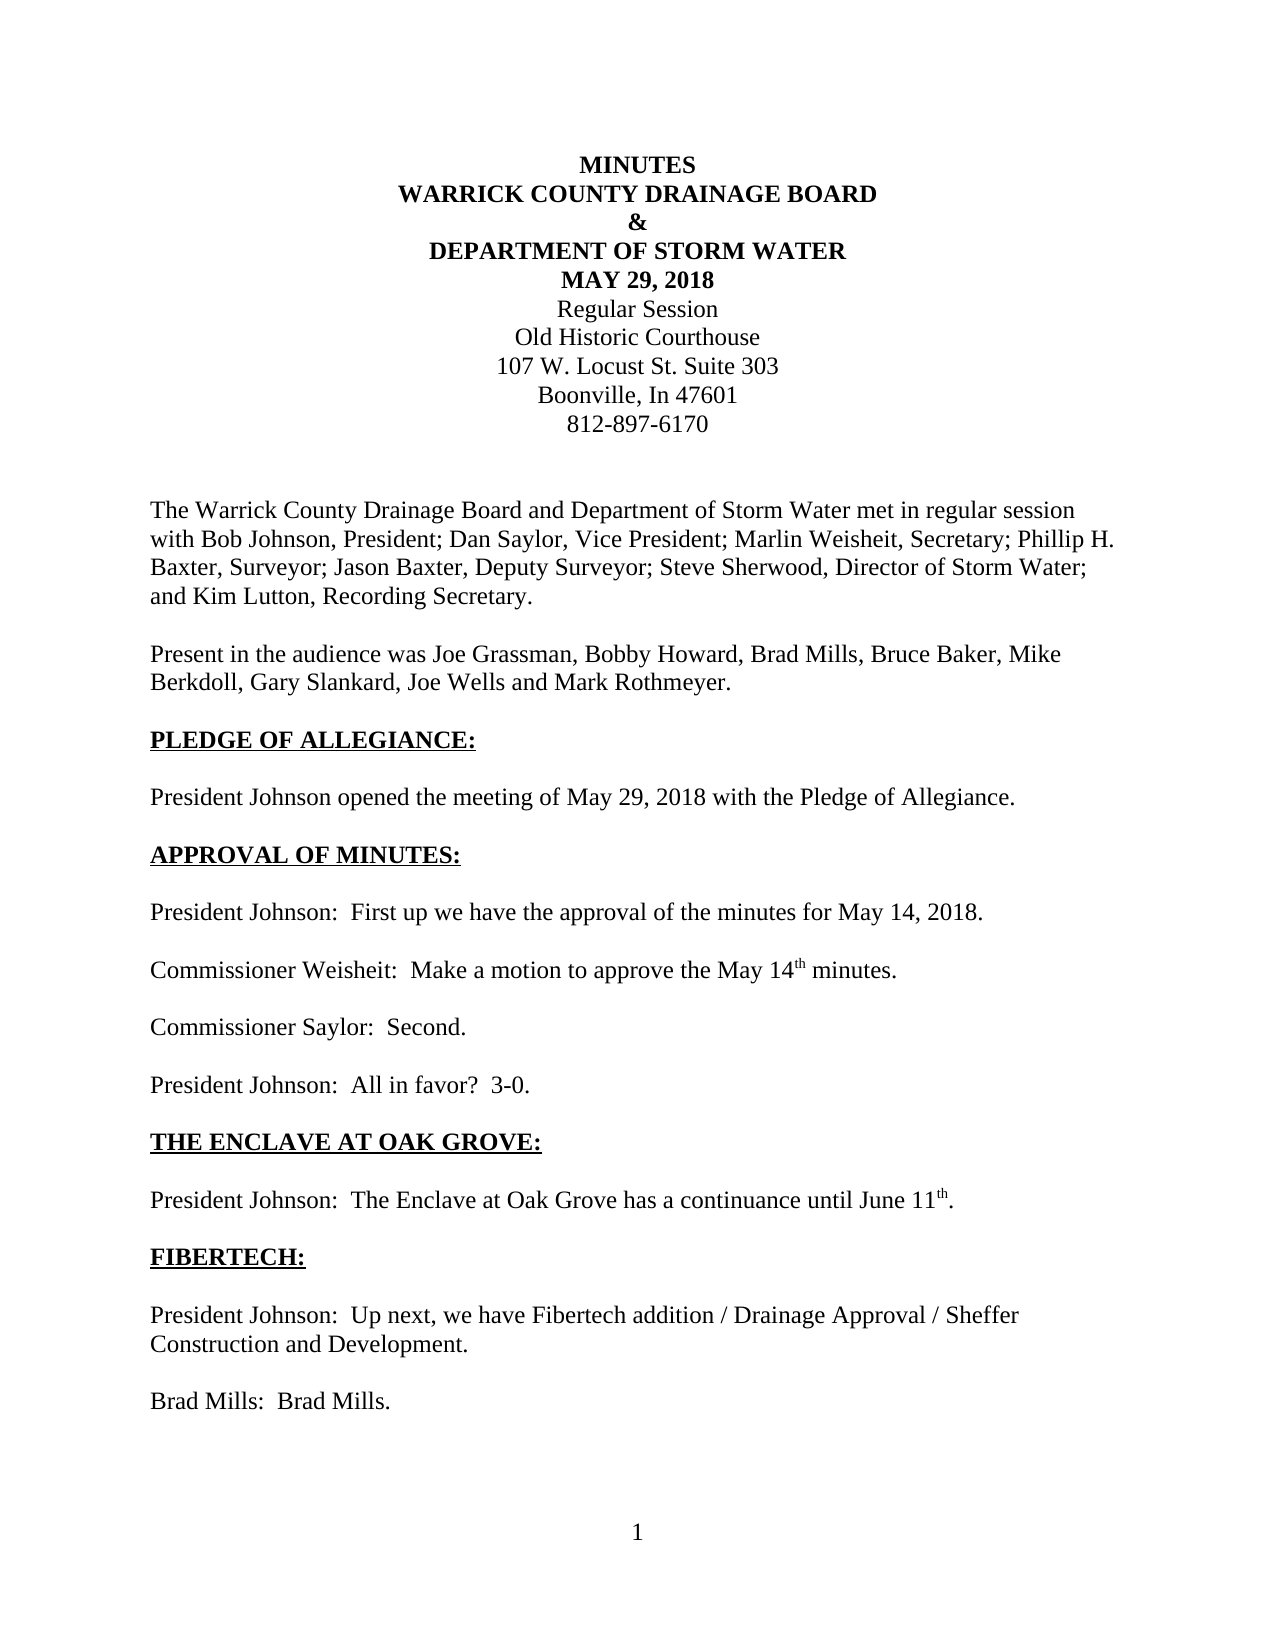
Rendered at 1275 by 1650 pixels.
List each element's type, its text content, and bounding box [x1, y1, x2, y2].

text 107 W. Locust St. Suite 303 [150, 351, 1125, 380]
text APPROVAL OF MINUTES: [150, 840, 1125, 869]
text MINUTES [150, 150, 1125, 179]
text President Johnson: The Enclave at Oak Grove has a continuance until June 11th. [150, 1185, 1125, 1214]
text Present in the audience was Joe Grassman, Bobby Howard, Brad Mills, Bruce Baker, Mike Berkdoll, Gary Slankard, Joe Wells and Mark Rothmeyer. [150, 639, 1125, 696]
text President Johnson opened the meeting of May 29, 2018 with the Pledge of Allegiance. [150, 782, 1125, 811]
text President Johnson: First up we have the approval of the minutes for May 14, 2018. [150, 897, 1125, 926]
text THE ENCLAVE AT OAK GROVE: [150, 1127, 1125, 1156]
text Brad Mills: Brad Mills. [150, 1386, 1125, 1415]
text Commissioner Saylor: Second. [150, 1012, 1125, 1041]
text Regular Session [150, 294, 1125, 322]
text The Warrick County Drainage Board and Department of Storm Water met in regular session with Bob Johnson, President; Dan Saylor, Vice President; Marlin Weisheit, Secretary; Phillip H. Baxter, Surveyor; Jason Baxter, Deputy Surveyor; Steve Sherwood, Director of Storm Water; and Kim Lutton, Recording Secretary. [150, 495, 1125, 610]
text WARRICK COUNTY DRAINAGE BOARD [150, 179, 1125, 207]
text DEPARTMENT OF STORM WATER [150, 236, 1125, 265]
text & [150, 207, 1125, 236]
text FIBERTECH: [150, 1242, 1125, 1271]
text MAY 29, 2018 [150, 265, 1125, 294]
text President Johnson: Up next, we have Fibertech addition / Drainage Approval / Sheffer Construction and Development. [150, 1300, 1125, 1357]
text PLEDGE OF ALLEGIANCE: [150, 725, 1125, 754]
text 812-897-6170 [150, 409, 1125, 437]
text President Johnson: All in favor? 3-0. [150, 1070, 1125, 1099]
text Boonville, In 47601 [150, 380, 1125, 409]
text Commissioner Weisheit: Make a motion to approve the May 14th minutes. [150, 955, 1125, 984]
text Old Historic Courthouse [150, 322, 1125, 351]
